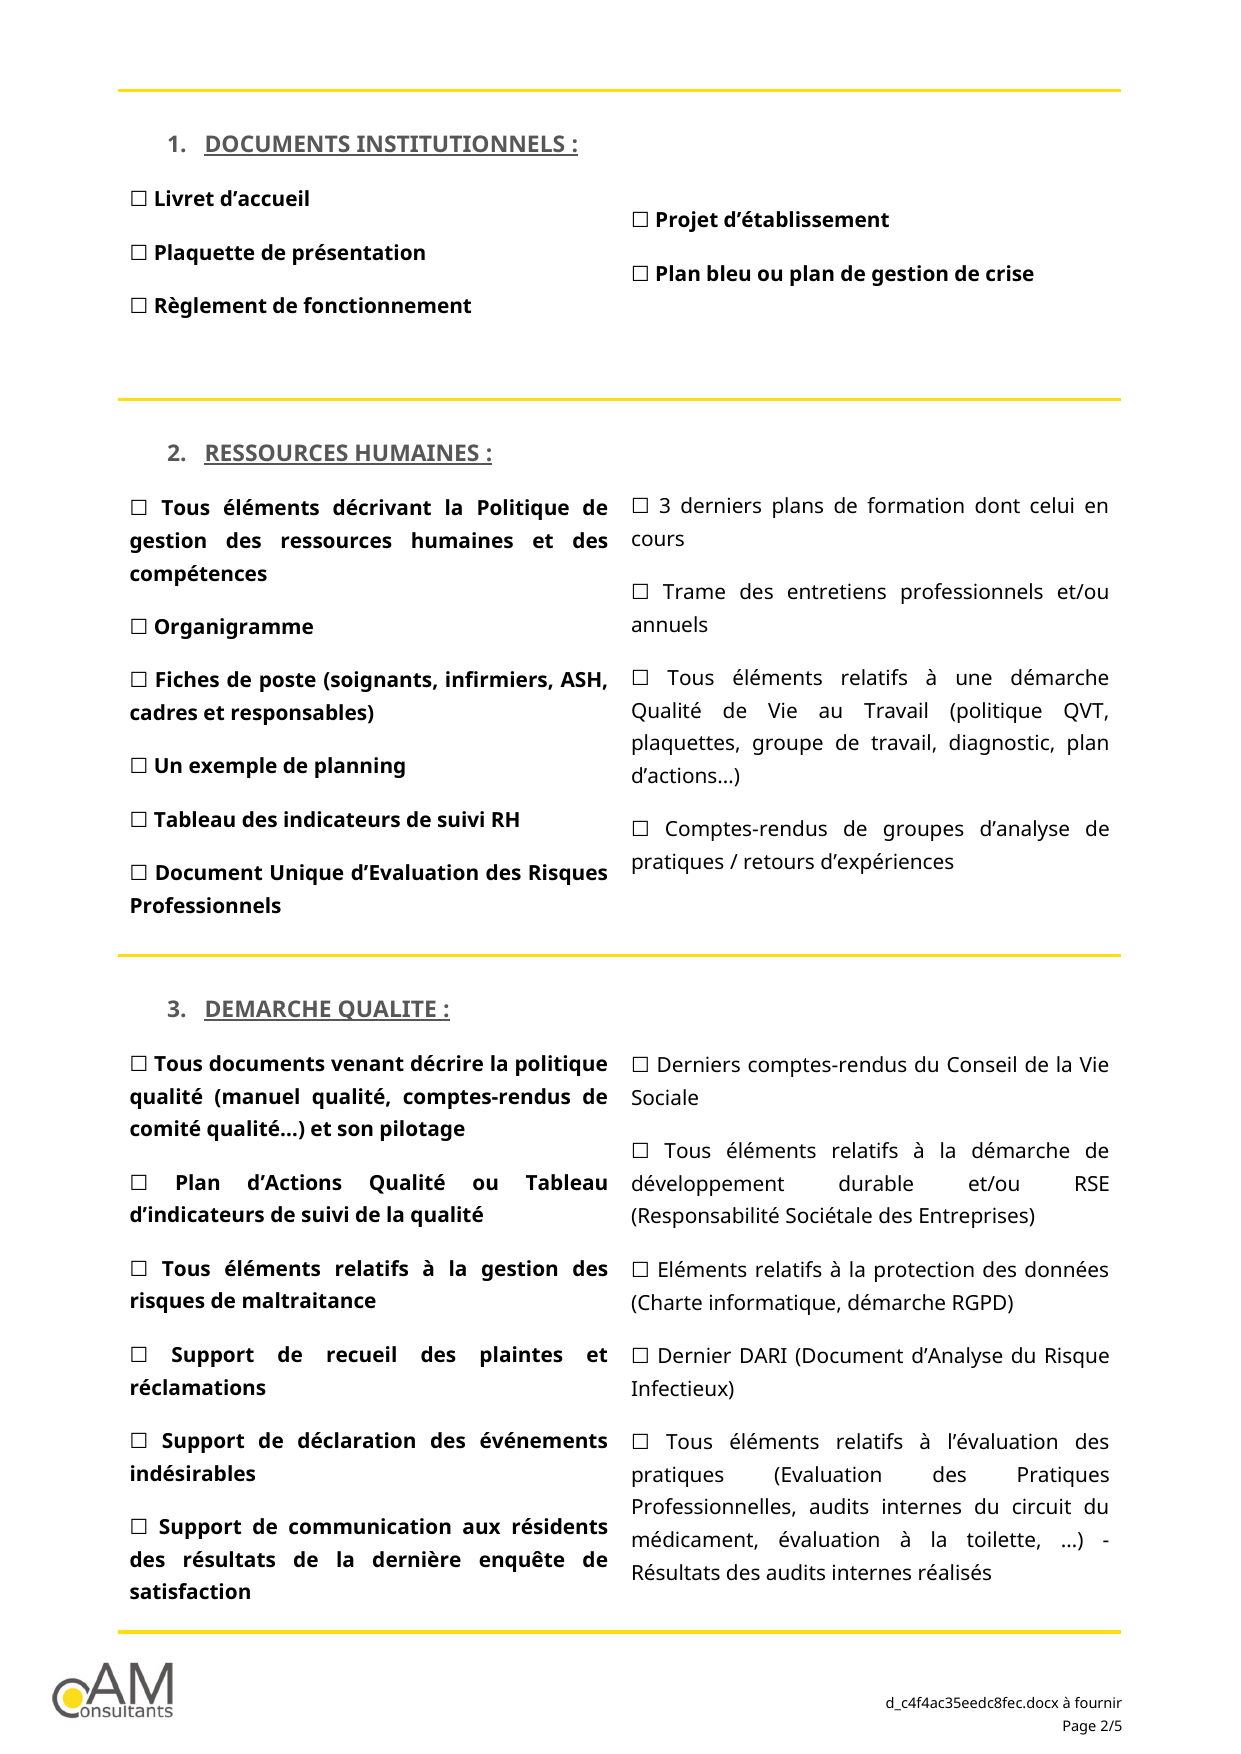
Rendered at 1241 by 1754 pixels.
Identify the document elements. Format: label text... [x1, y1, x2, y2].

table_cell 3 derniers plans de formation dont celui en cours Trame des entretiens professionnels et/ou annuels Tous éléments relatifs à une démarche Qualité de Vie au Travail (politique QVT, plaquettes, groupe de travail, diagnostic, plan d’actions…) Comptes-rendus de groupes d’analyse de pratiques / retours d’expériences [620, 401, 1121, 953]
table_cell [620, 957, 1121, 1630]
picture [46, 1653, 178, 1728]
table_header Projet d’établissement Plan bleu ou plan de gestion de crise [620, 92, 1121, 398]
table_header DOCUMENTS INSTITUTIONNELS : Livret d’accueil Plaquette de présentation Règlement de fonctionnement [118, 92, 619, 398]
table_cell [118, 957, 619, 1630]
table_cell RESSOURCES HUMAINES : Tous éléments décrivant la Politique de gestion des ressources humaines et des compétences Organigramme Fiches de poste (soignants, infirmiers, ASH, cadres et responsables) Un exemple de planning Tableau des indicateurs de suivi RH Document Unique d’Evaluation des Risques Professionnels [118, 401, 619, 953]
